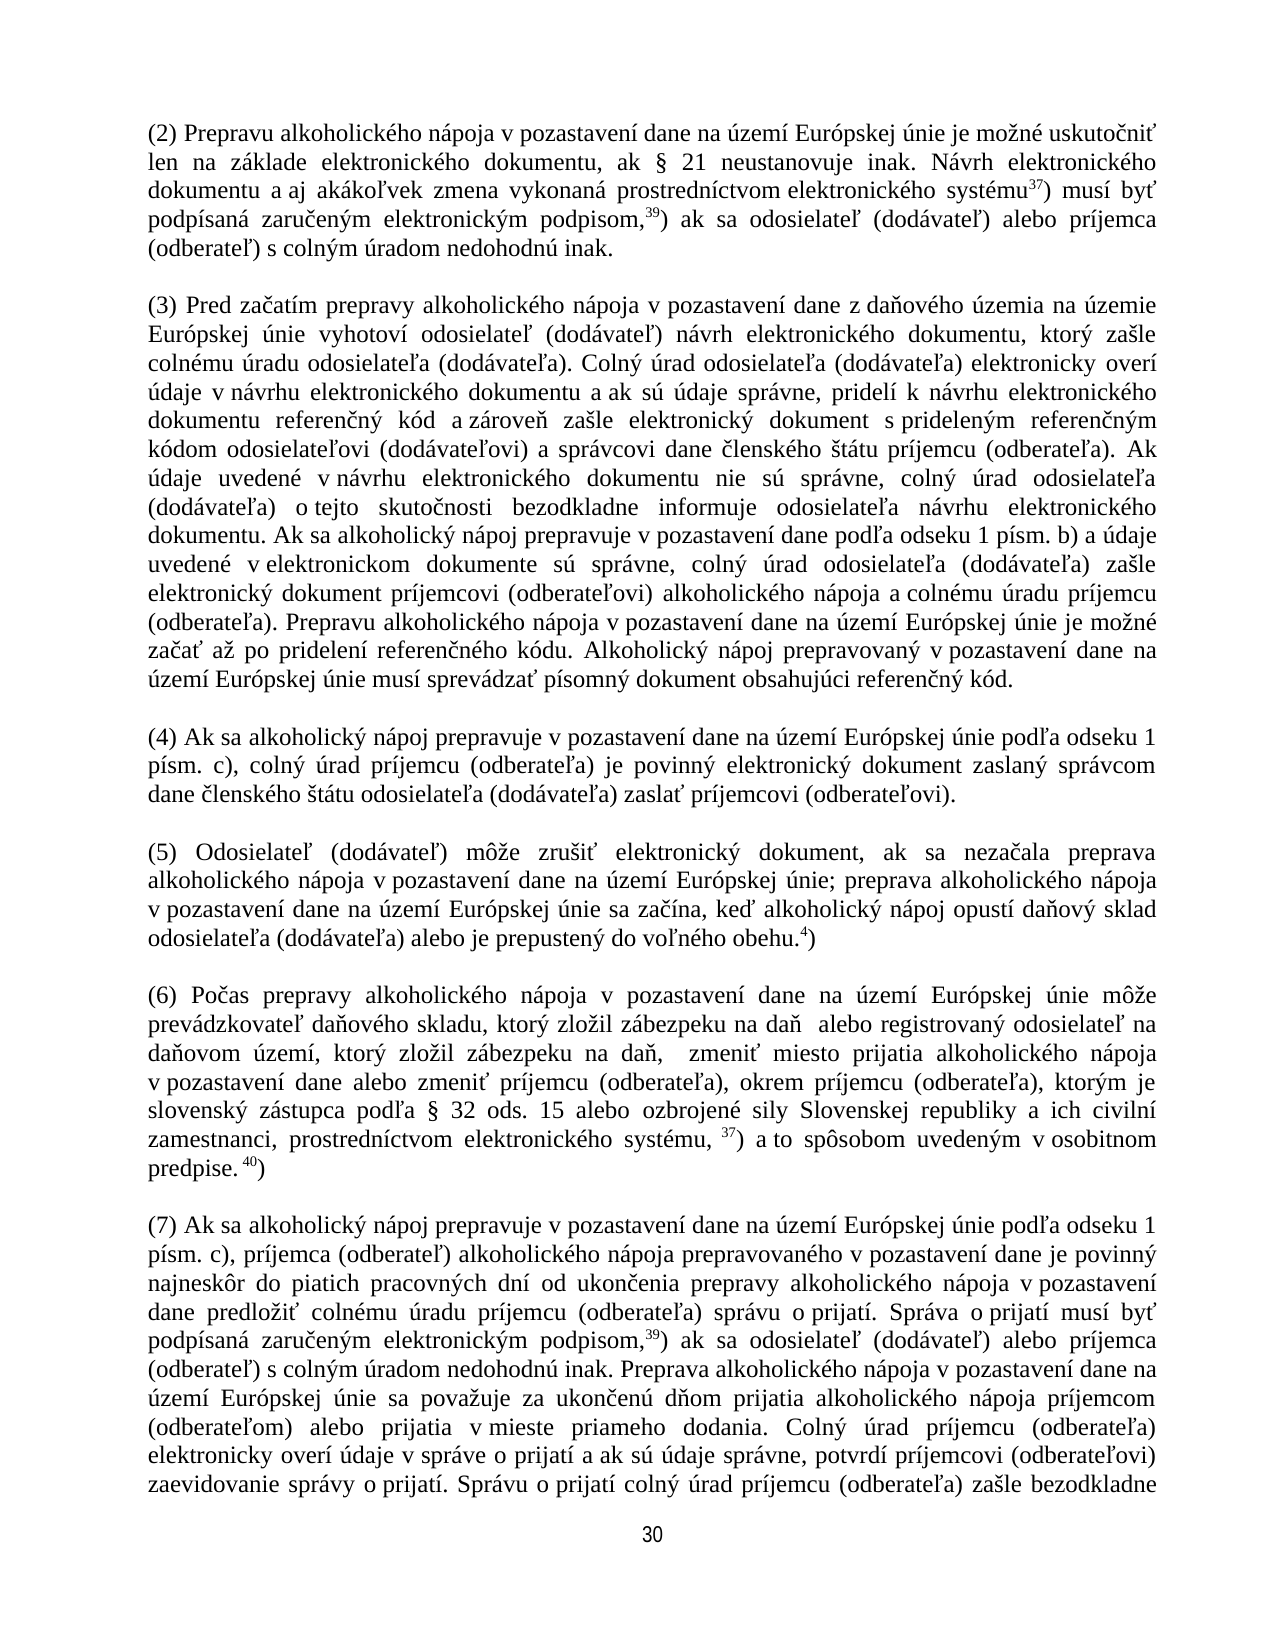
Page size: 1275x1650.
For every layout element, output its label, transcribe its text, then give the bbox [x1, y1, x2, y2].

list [148, 1211, 1157, 1498]
list Odosielateľ (dodávateľ) môže zrušiť elektronický dokument, ak sa nezačala preprava alkoholického nápoja v pozastavení dane na území Európskej únie; preprava alkoholického nápoja v pozastavení dane na území Európskej únie sa začína, keď alkoholický nápoj opustí daňový sklad odosielateľa (dodávateľa) alebo je prepustený do voľného obehu.4) [148, 837, 1157, 952]
list Ak sa alkoholický nápoj prepravuje v pozastavení dane na území Európskej únie podľa odseku 1 písm. c), colný úrad príjemcu (odberateľa) je povinný elektronický dokument zaslaný správcom dane členského štátu odosielateľa (dodávateľa) zaslať príjemcovi (odberateľovi). [148, 722, 1157, 808]
list Prepravu alkoholického nápoja v pozastavení dane na území Európskej únie je možné uskutočniť len na základe elektronického dokumentu, ak § 21 neustanovuje inak. Návrh elektronického dokumentu a aj akákoľvek zmena vykonaná prostredníctvom elektronického systému37) musí byť podpísaná zaručeným elektronickým podpisom,39) ak sa odosielateľ (dodávateľ) alebo príjemca (odberateľ) s colným úradom nedohodnú inak. [148, 118, 1157, 262]
list Pred začatím prepravy alkoholického nápoja v pozastavení dane z daňového územia na územie Európskej únie vyhotoví odosielateľ (dodávateľ) návrh elektronického dokumentu, ktorý zašle colnému úradu odosielateľa (dodávateľa). Colný úrad odosielateľa (dodávateľa) elektronicky overí údaje v návrhu elektronického dokumentu a ak sú údaje správne, pridelí k návrhu elektronického dokumentu referenčný kód a zároveň zašle elektronický dokument s prideleným referenčným kódom odosielateľovi (dodávateľovi) a správcovi dane členského štátu príjemcu (odberateľa). Ak údaje uvedené v návrhu elektronického dokumentu nie sú správne, colný úrad odosielateľa (dodávateľa) o tejto skutočnosti bezodkladne informuje odosielateľa návrhu elektronického dokumentu. Ak sa alkoholický nápoj prepravuje v pozastavení dane podľa odseku 1 písm. b) a údaje uvedené v elektronickom dokumente sú správne, colný úrad odosielateľa (dodávateľa) zašle elektronický dokument príjemcovi (odberateľovi) alkoholického nápoja a colnému úradu príjemcu (odberateľa). Prepravu alkoholického nápoja v pozastavení dane na území Európskej únie je možné začať až po pridelení referenčného kódu. Alkoholický nápoj prepravovaný v pozastavení dane na území Európskej únie musí sprevádzať písomný dokument obsahujúci referenčný kód. [148, 291, 1157, 693]
list Počas prepravy alkoholického nápoja v pozastavení dane na území Európskej únie môže prevádzkovateľ daňového skladu, ktorý zložil zábezpeku na daň alebo registrovaný odosielateľ na daňovom území, ktorý zložil zábezpeku na daň, zmeniť miesto prijatia alkoholického nápoja v pozastavení dane alebo zmeniť príjemcu (odberateľa), okrem príjemcu (odberateľa), ktorým je slovenský zástupca podľa § 32 ods. 15 alebo ozbrojené sily Slovenskej republiky a ich civilní zamestnanci, prostredníctvom elektronického systému, 37) a to spôsobom uvedeným v osobitnom predpise. 40) [148, 981, 1157, 1182]
